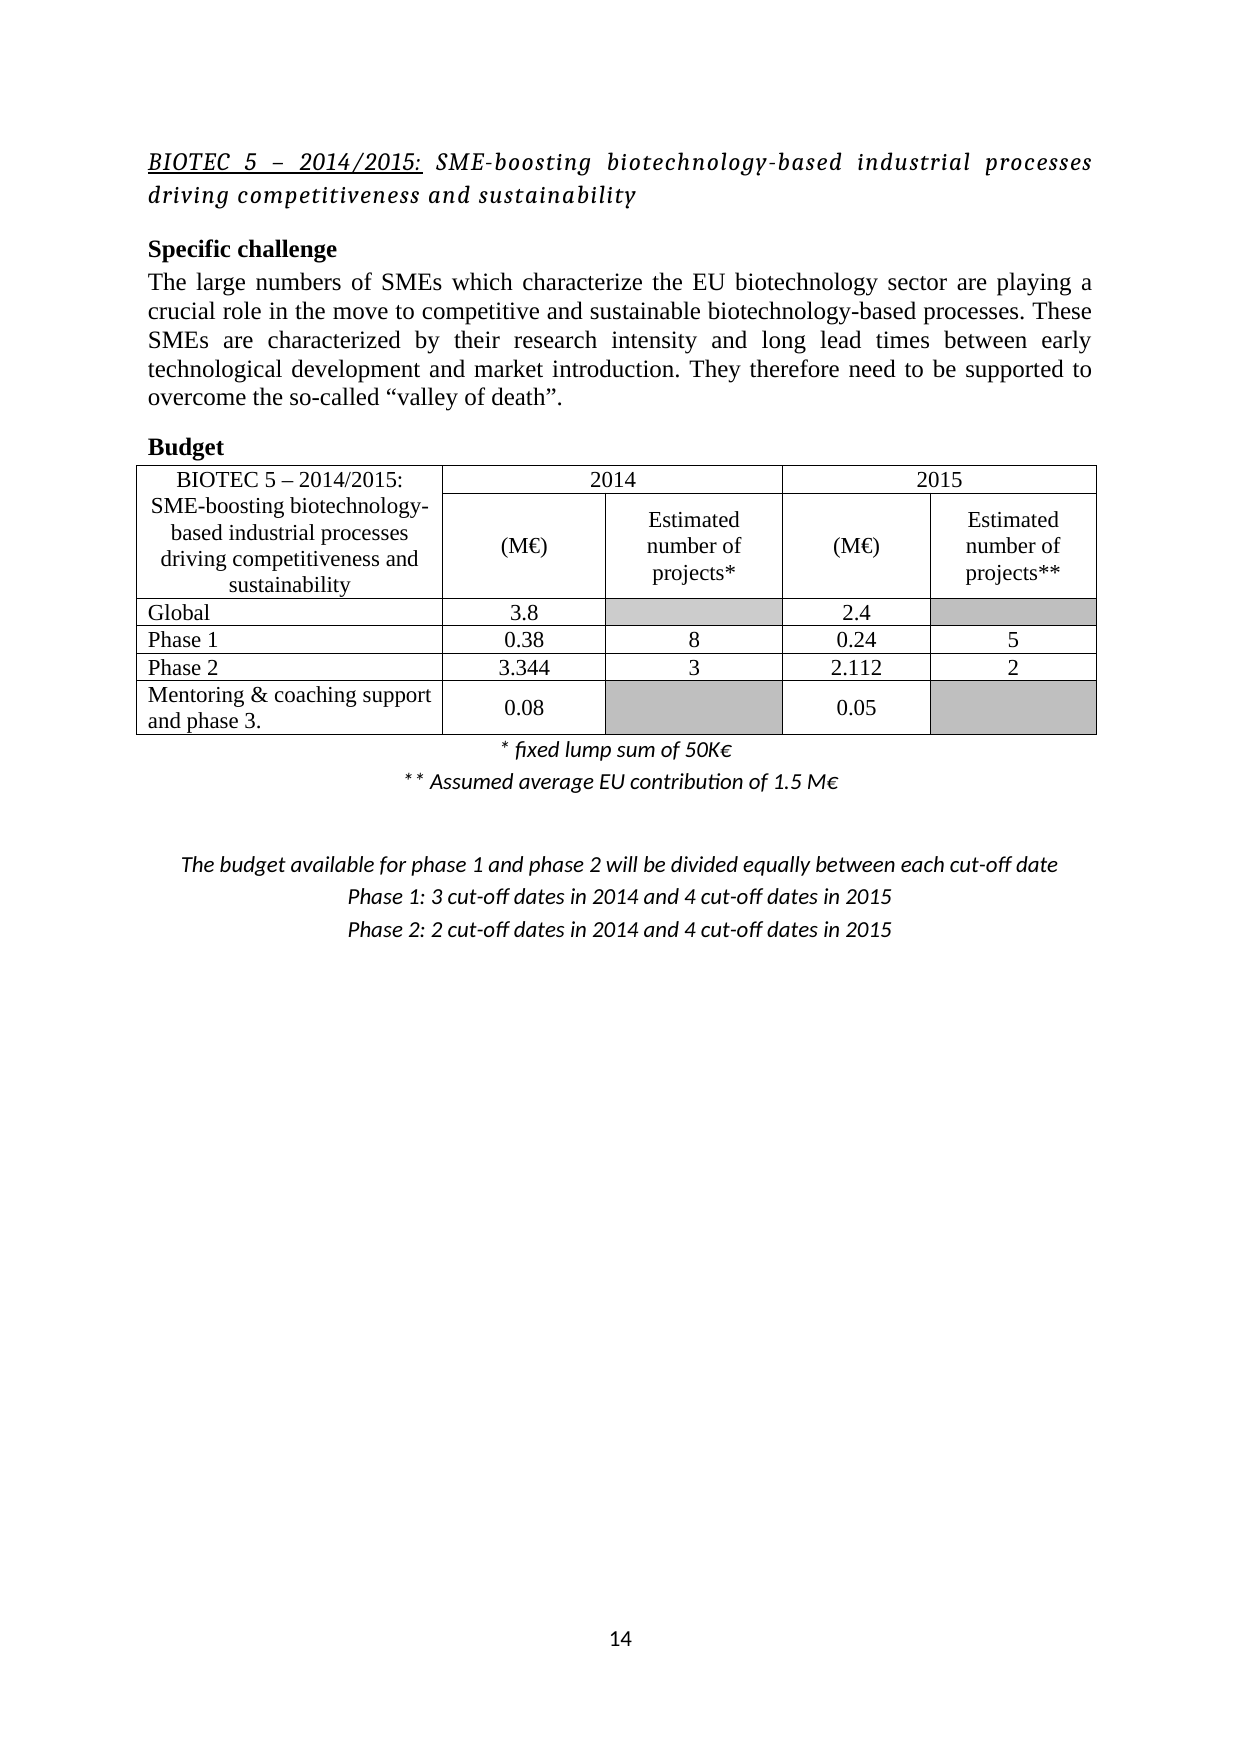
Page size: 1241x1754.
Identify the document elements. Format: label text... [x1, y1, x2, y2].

text Phase 2: 2 cut-off dates in 2014 and 4 cut-off dates in 2015 [148, 915, 1093, 943]
table_cell [606, 599, 782, 625]
table_cell (M€) [783, 494, 930, 598]
subtitle Specific challenge [148, 234, 1093, 263]
table_cell 0.24 [783, 626, 930, 653]
text The budget available for phase 1 and phase 2 will be divided equally between each cut-off date [148, 850, 1093, 878]
table_cell 2 [931, 654, 1096, 680]
table_cell 3.344 [443, 654, 605, 680]
text The large numbers of SMEs which characterize the EU biotechnology sector are playing a crucial role in the move to competitive and sustainable biotechnology-based processes. These SMEs are characterized by their research intensity and long lead times between early technological development and market introduction. They therefore need to be supported to overcome the so-called “valley of death”. [148, 267, 1093, 411]
table_cell 3.8 [443, 599, 605, 625]
table_cell [931, 599, 1096, 625]
text Phase 1: 3 cut-off dates in 2014 and 4 cut-off dates in 2015 [148, 882, 1093, 911]
table_header 2014 [443, 466, 782, 492]
table_cell 2.112 [783, 654, 930, 680]
table_cell Phase 2 [137, 654, 442, 680]
text * fixed lump sum of 50K€ ** Assumed average EU contribution of 1.5 M€ [148, 735, 1093, 795]
table_header BIOTEC 5 – 2014/2015: SME-boosting biotechnology-based industrial processes driving competitiveness and sustainability [137, 466, 442, 598]
table_cell (M€) [443, 494, 605, 598]
table_cell 2.4 [783, 599, 930, 625]
table_cell Estimated number of projects* [606, 494, 782, 598]
subtitle Budget [148, 432, 1093, 461]
table_cell Phase 1 [137, 626, 442, 653]
table_cell 3 [606, 654, 782, 680]
table_header 2015 [783, 466, 1096, 492]
table_cell 5 [931, 626, 1096, 653]
table_cell 0.05 [783, 681, 930, 734]
table_cell Estimated number of projects** [931, 494, 1096, 598]
table_cell 8 [606, 626, 782, 653]
table_cell [606, 681, 782, 734]
table_cell 0.08 [443, 681, 605, 734]
table_cell Mentoring & coaching support and phase 3. [137, 681, 442, 734]
table_cell 0.38 [443, 626, 605, 653]
table_cell [931, 681, 1096, 734]
subtitle BIOTEC 5 – 2014/2015: SME-boosting biotechnology-based industrial processes driving competitiveness and sustainability [148, 148, 1093, 209]
table_cell Global [137, 599, 442, 625]
